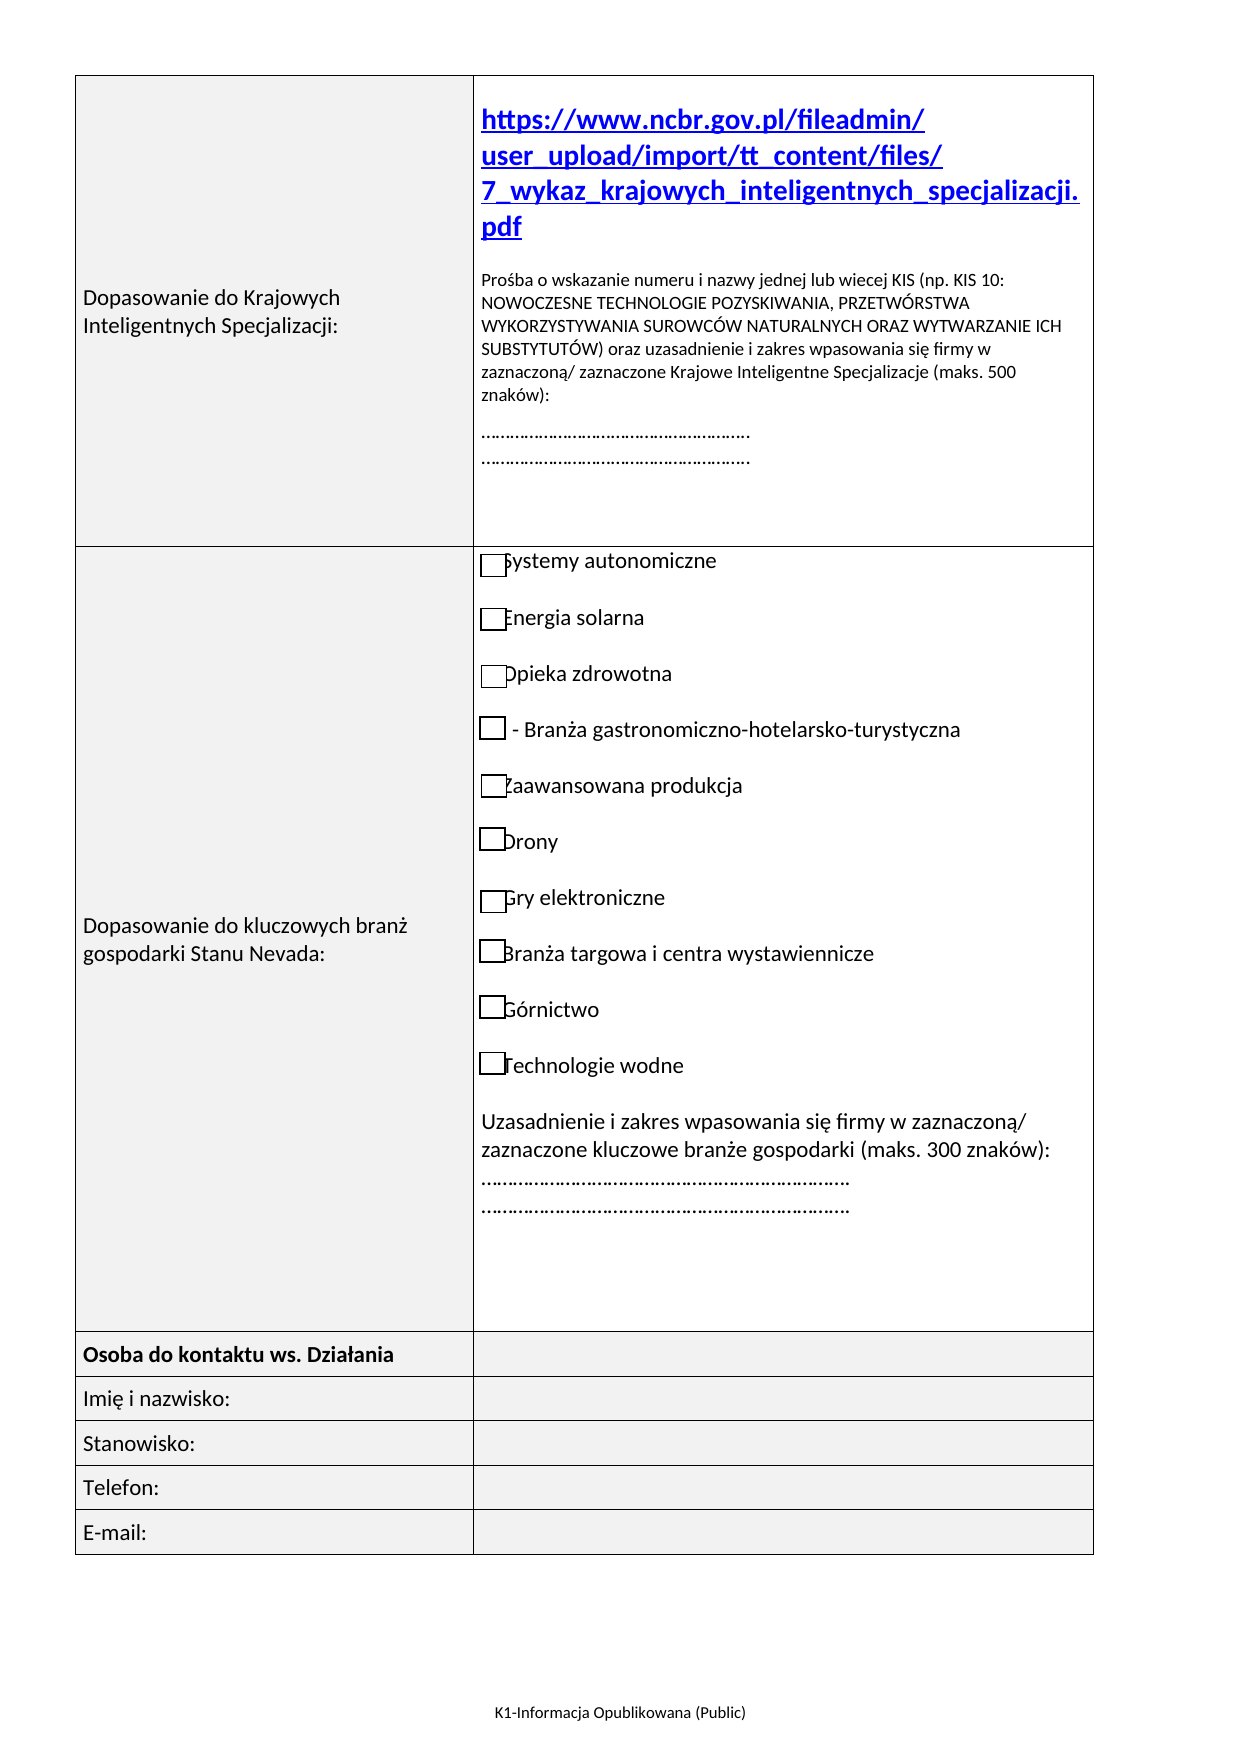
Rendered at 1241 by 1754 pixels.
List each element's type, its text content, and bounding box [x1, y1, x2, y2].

table_cell Stanowisko: [76, 1421, 473, 1465]
table_cell Systemy autonomiczne Energia solarna Opieka zdrowotna Br - Branża gastronomiczno-hotelarsko-turystyczna Zaawansowana produkcja Drony Gry elektroniczne Branża targowa i centra wystawiennicze Górnictwo Technologie wodne Uzasadnienie i zakres wpasowania się firmy w zaznaczoną/ zaznaczone kluczowe branże gospodarki (maks. 300 znaków): ……………………………………………………………. ……………………………………………………………. [474, 547, 1093, 1331]
table_cell [474, 1466, 1093, 1509]
table_cell Osoba do kontaktu ws. Działania [76, 1332, 473, 1376]
table_cell [474, 1510, 1093, 1554]
table_cell [474, 1377, 1093, 1420]
table_cell [474, 1421, 1093, 1465]
table_cell Telefon: [76, 1466, 473, 1509]
table_cell Imię i nazwisko: [76, 1377, 473, 1420]
table_cell [474, 1332, 1093, 1376]
table_cell Dopasowanie do kluczowych branż gospodarki Stanu Nevada: [76, 547, 473, 1331]
table_cell https://www.ncbr.gov.pl/fileadmin/user_upload/import/tt_content/files/7_wykaz_krajowych_inteligentnych_specjalizacji.pdf Prośba o wskazanie numeru i nazwy jednej lub wiecej KIS (np. KIS 10: NOWOCZESNE TECHNOLOGIE POZYSKIWANIA, PRZETWÓRSTWA WYKORZYSTYWANIA SUROWCÓW NATURALNYCH ORAZ WYTWARZANIE ICH SUBSTYTUTÓW) oraz uzasadnienie i zakres wpasowania się firmy w zaznaczoną/ zaznaczone Krajowe Inteligentne Specjalizacje (maks. 500 znaków): ……………………………………………….. ……………………………………………….. [474, 76, 1093, 546]
table_cell E-mail: [76, 1510, 473, 1554]
table_cell Dopasowanie do Krajowych Inteligentnych Specjalizacji: [76, 76, 473, 546]
